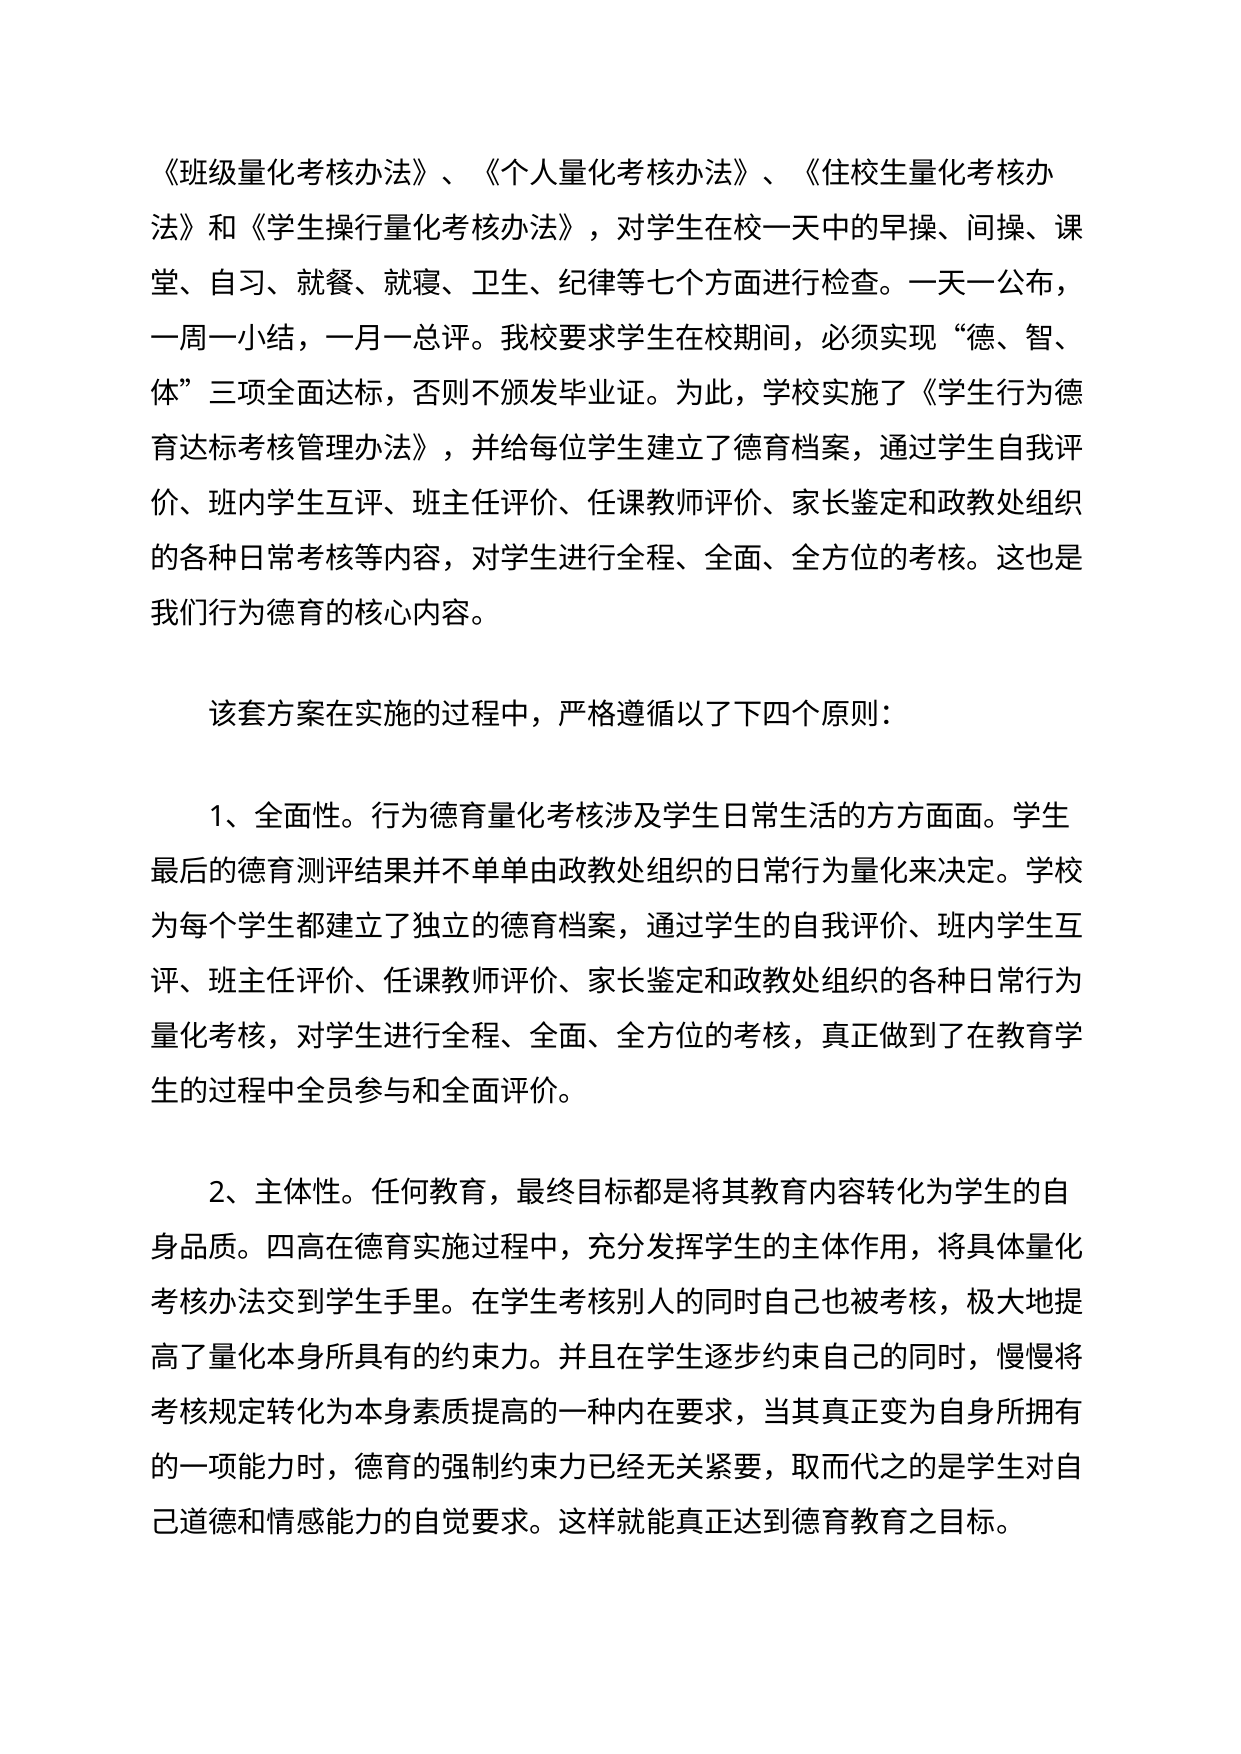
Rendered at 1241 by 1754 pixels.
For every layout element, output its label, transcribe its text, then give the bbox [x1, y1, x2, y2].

text 1、全面性。行为德育量化考核涉及学生日常生活的方方面面。学生最后的德育测评结果并不单单由政教处组织的日常行为量化来决定。学校为每个学生都建立了独立的德育档案，通过学生的自我评价、班内学生互评、班主任评价、任课教师评价、家长鉴定和政教处组织的各种日常行为量化考核，对学生进行全程、全面、全方位的考核，真正做到了在教育学生的过程中全员参与和全面评价。 [150, 793, 1090, 1109]
text 2、主体性。任何教育，最终目标都是将其教育内容转化为学生的自身品质。四高在德育实施过程中，充分发挥学生的主体作用，将具体量化考核办法交到学生手里。在学生考核别人的同时自己也被考核，极大地提高了量化本身所具有的约束力。并且在学生逐步约束自己的同时，慢慢将考核规定转化为本身素质提高的一种内在要求，当其真正变为自身所拥有的一项能力时，德育的强制约束力已经无关紧要，取而代之的是学生对自己道德和情感能力的自觉要求。这样就能真正达到德育教育之目标。 [150, 1169, 1090, 1541]
text 该套方案在实施的过程中，严格遵循以了下四个原则： [150, 691, 1090, 733]
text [150, 150, 1090, 631]
